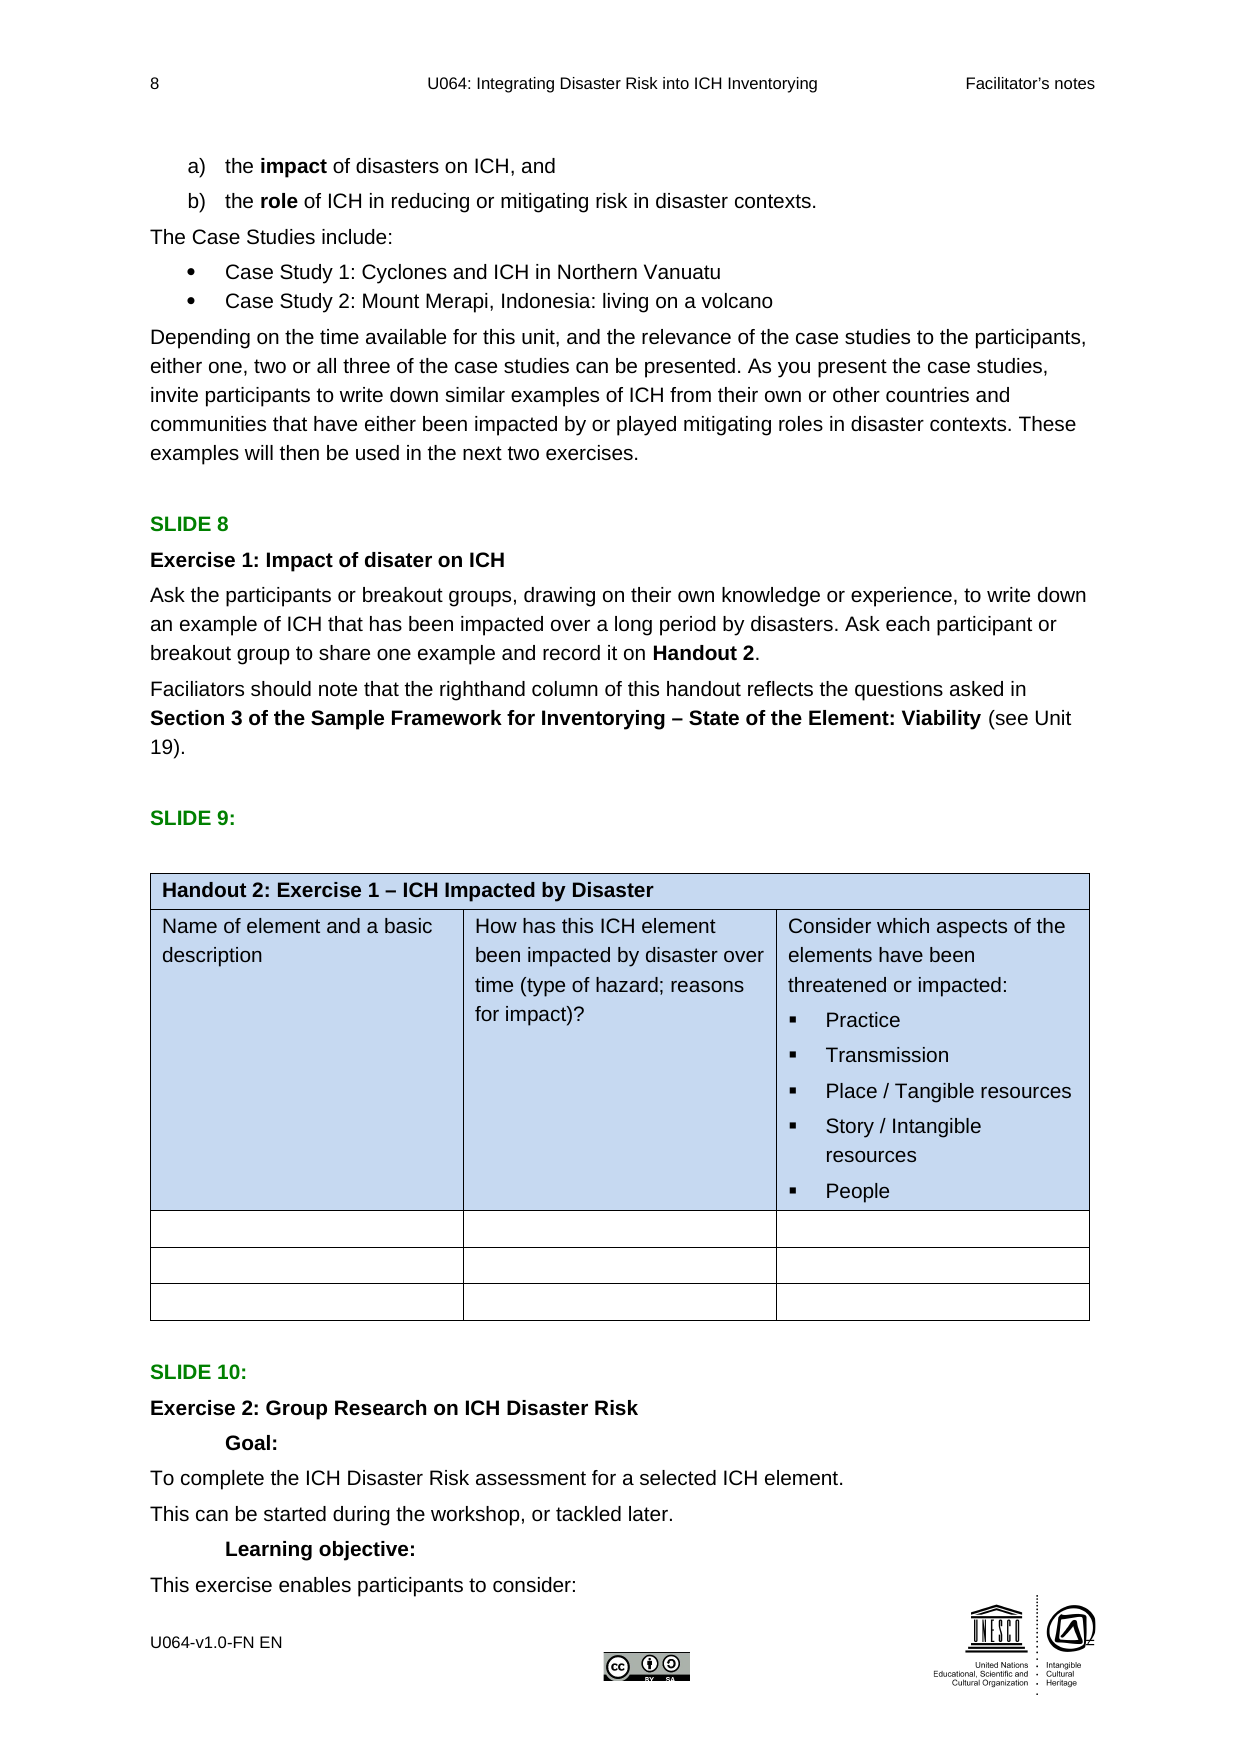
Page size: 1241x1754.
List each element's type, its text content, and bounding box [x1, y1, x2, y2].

text To complete the ICH Disaster Risk assessment for a selected ICH element. [150, 1462, 1090, 1492]
text Depending on the time available for this unit, and the relevance of the case studies to the participants, either one, two or all three of the case studies can be presented. As you present the case studies, invite participants to write down similar examples of ICH from their own or other countries and communities that have either been impacted by or played mitigating roles in disaster contexts. These examples will then be used in the next two exercises. [150, 321, 1090, 467]
subtitle Slide 9: [150, 802, 1090, 831]
text Faciliators should note that the righthand column of this handout reflects the questions asked in Section 3 of the Sample Framework for Inventorying – State of the Element: Viability (see Unit 19). [150, 673, 1090, 760]
table_cell [151, 1211, 463, 1247]
list the role of ICH in reducing or mitigating risk in disaster contexts. [187, 185, 1090, 214]
list Case Study 1: Cyclones and ICH in Northern Vanuatu [187, 256, 1090, 285]
subtitle SLIDE 8 [150, 508, 1090, 537]
text Learning objective: [225, 1533, 1090, 1562]
table_cell Name of element and a basic description [151, 910, 463, 1210]
table_cell [464, 1211, 776, 1247]
table_cell [464, 1284, 776, 1320]
text Exercise 1: Impact of disater on ICH [150, 544, 1090, 573]
text Goal: [225, 1427, 1090, 1456]
picture [933, 1595, 1096, 1695]
table_header Handout 2: Exercise 1 – ICH Impacted by Disaster [151, 874, 1089, 909]
table_cell How has this ICH element been impacted by disaster over time (type of hazard; reasons for impact)? [464, 910, 776, 1210]
table_cell [151, 1284, 463, 1320]
text Ask the participants or breakout groups, drawing on their own knowledge or experience, to write down an example of ICH that has been impacted over a long period by disasters. Ask each participant or breakout group to share one example and record it on Handout 2. [150, 579, 1090, 667]
table_cell [777, 1211, 1089, 1247]
table_cell [464, 1248, 776, 1283]
text This can be started during the workshop, or tackled later. [150, 1498, 1090, 1527]
list the impact of disasters on ICH, and [187, 150, 1090, 179]
list Case Study 2: Mount Merapi, Indonesia: living on a volcano [187, 285, 1090, 314]
table_cell [777, 1284, 1089, 1320]
text The Case Studies include: [150, 221, 1090, 250]
text This exercise enables participants to consider: [150, 1569, 1090, 1598]
table_cell Consider which aspects of the elements have been threatened or impacted: Practice Transmission Place / Tangible resources Story / Intangible resources People [777, 910, 1089, 1210]
text Exercise 2: Group Research on ICH Disaster Risk [150, 1392, 1090, 1421]
table_cell [777, 1248, 1089, 1283]
picture [602, 1652, 690, 1681]
subtitle Slide 10: [150, 1356, 1090, 1385]
table_cell [151, 1248, 463, 1283]
